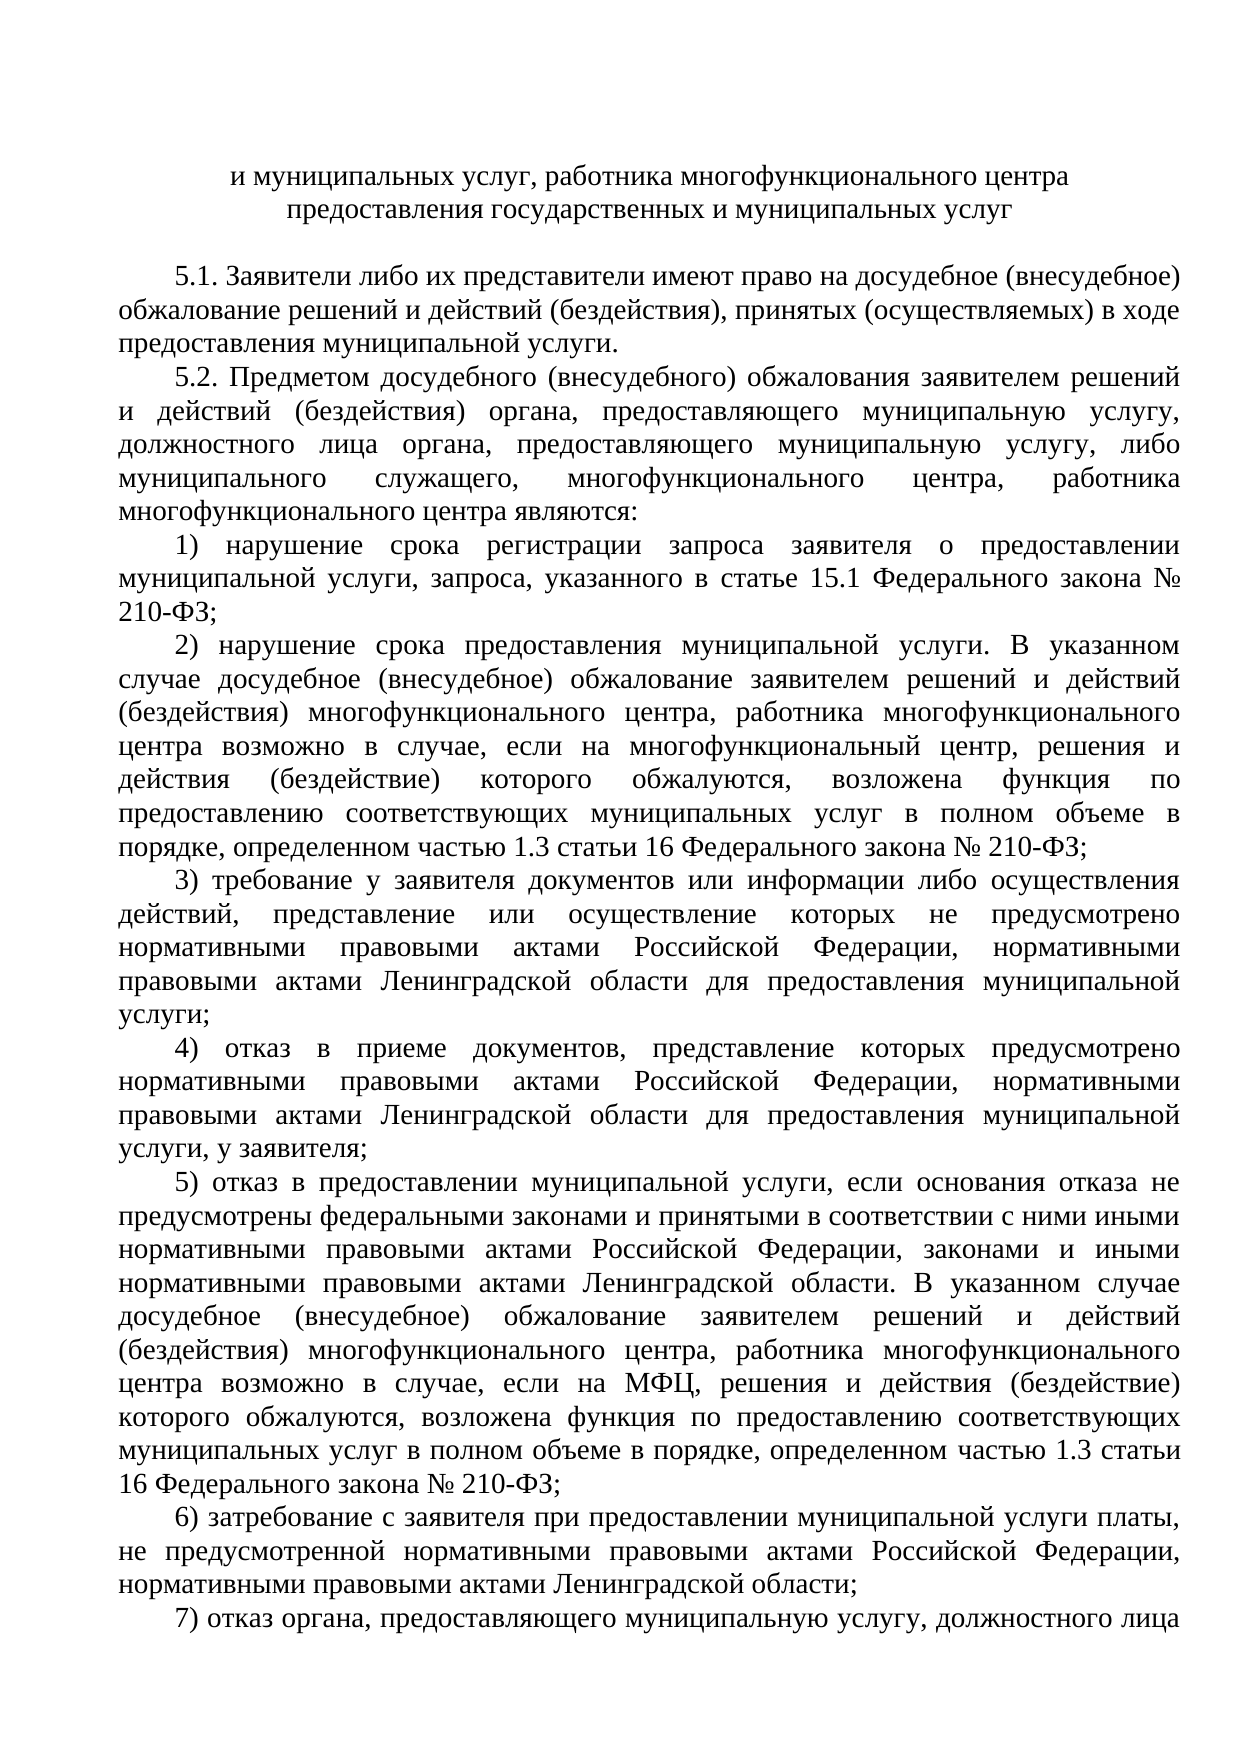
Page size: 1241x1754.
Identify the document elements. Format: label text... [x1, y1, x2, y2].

text 6) затребование с заявителя при предоставлении муниципальной услуги платы, не предусмотренной нормативными правовыми актами Российской Федерации, нормативными правовыми актами Ленинградской области; [118, 1499, 1181, 1600]
text 2) нарушение срока предоставления муниципальной услуги. В указанном случае досудебное (внесудебное) обжалование заявителем решений и действий (бездействия) многофункционального центра, работника многофункционального центра возможно в случае, если на многофункциональный центр, решения и действия (бездействие) которого обжалуются, возложена функция по предоставлению соответствующих муниципальных услуг в полном объеме в порядке, определенном частью 1.3 статьи 16 Федерального закона № 210-ФЗ; [118, 627, 1181, 862]
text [118, 1600, 1181, 1634]
text 5.1. Заявители либо их представители имеют право на досудебное (внесудебное) обжалование решений и действий (бездействия), принятых (осуществляемых) в ходе предоставления муниципальной услуги. [118, 258, 1181, 359]
text 4) отказ в приеме документов, представление которых предусмотрено нормативными правовыми актами Российской Федерации, нормативными правовыми актами Ленинградской области для предоставления муниципальной услуги, у заявителя; [118, 1030, 1181, 1164]
text и муниципальных услуг, работника многофункционального центра [118, 158, 1181, 191]
text 1) нарушение срока регистрации запроса заявителя о предоставлении муниципальной услуги, запроса, указанного в статье 15.1 Федерального закона № 210-ФЗ; [118, 527, 1181, 627]
text 5.2. Предметом досудебного (внесудебного) обжалования заявителем решений и действий (бездействия) органа, предоставляющего муниципальную услугу, должностного лица органа, предоставляющего муниципальную услугу, либо муниципального служащего, многофункционального центра, работника многофункционального центра являются: [118, 359, 1181, 527]
text 5) отказ в предоставлении муниципальной услуги, если основания отказа не предусмотрены федеральными законами и принятыми в соответствии с ними иными нормативными правовыми актами Российской Федерации, законами и иными нормативными правовыми актами Ленинградской области. В указанном случае досудебное (внесудебное) обжалование заявителем решений и действий (бездействия) многофункционального центра, работника многофункционального центра возможно в случае, если на МФЦ, решения и действия (бездействие) которого обжалуются, возложена функция по предоставлению соответствующих муниципальных услуг в полном объеме в порядке, определенном частью 1.3 статьи 16 Федерального закона № 210-ФЗ; [118, 1164, 1181, 1499]
text 3) требование у заявителя документов или информации либо осуществления действий, представление или осуществление которых не предусмотрено нормативными правовыми актами Российской Федерации, нормативными правовыми актами Ленинградской области для предоставления муниципальной услуги; [118, 862, 1181, 1030]
text предоставления государственных и муниципальных услуг [118, 191, 1181, 225]
